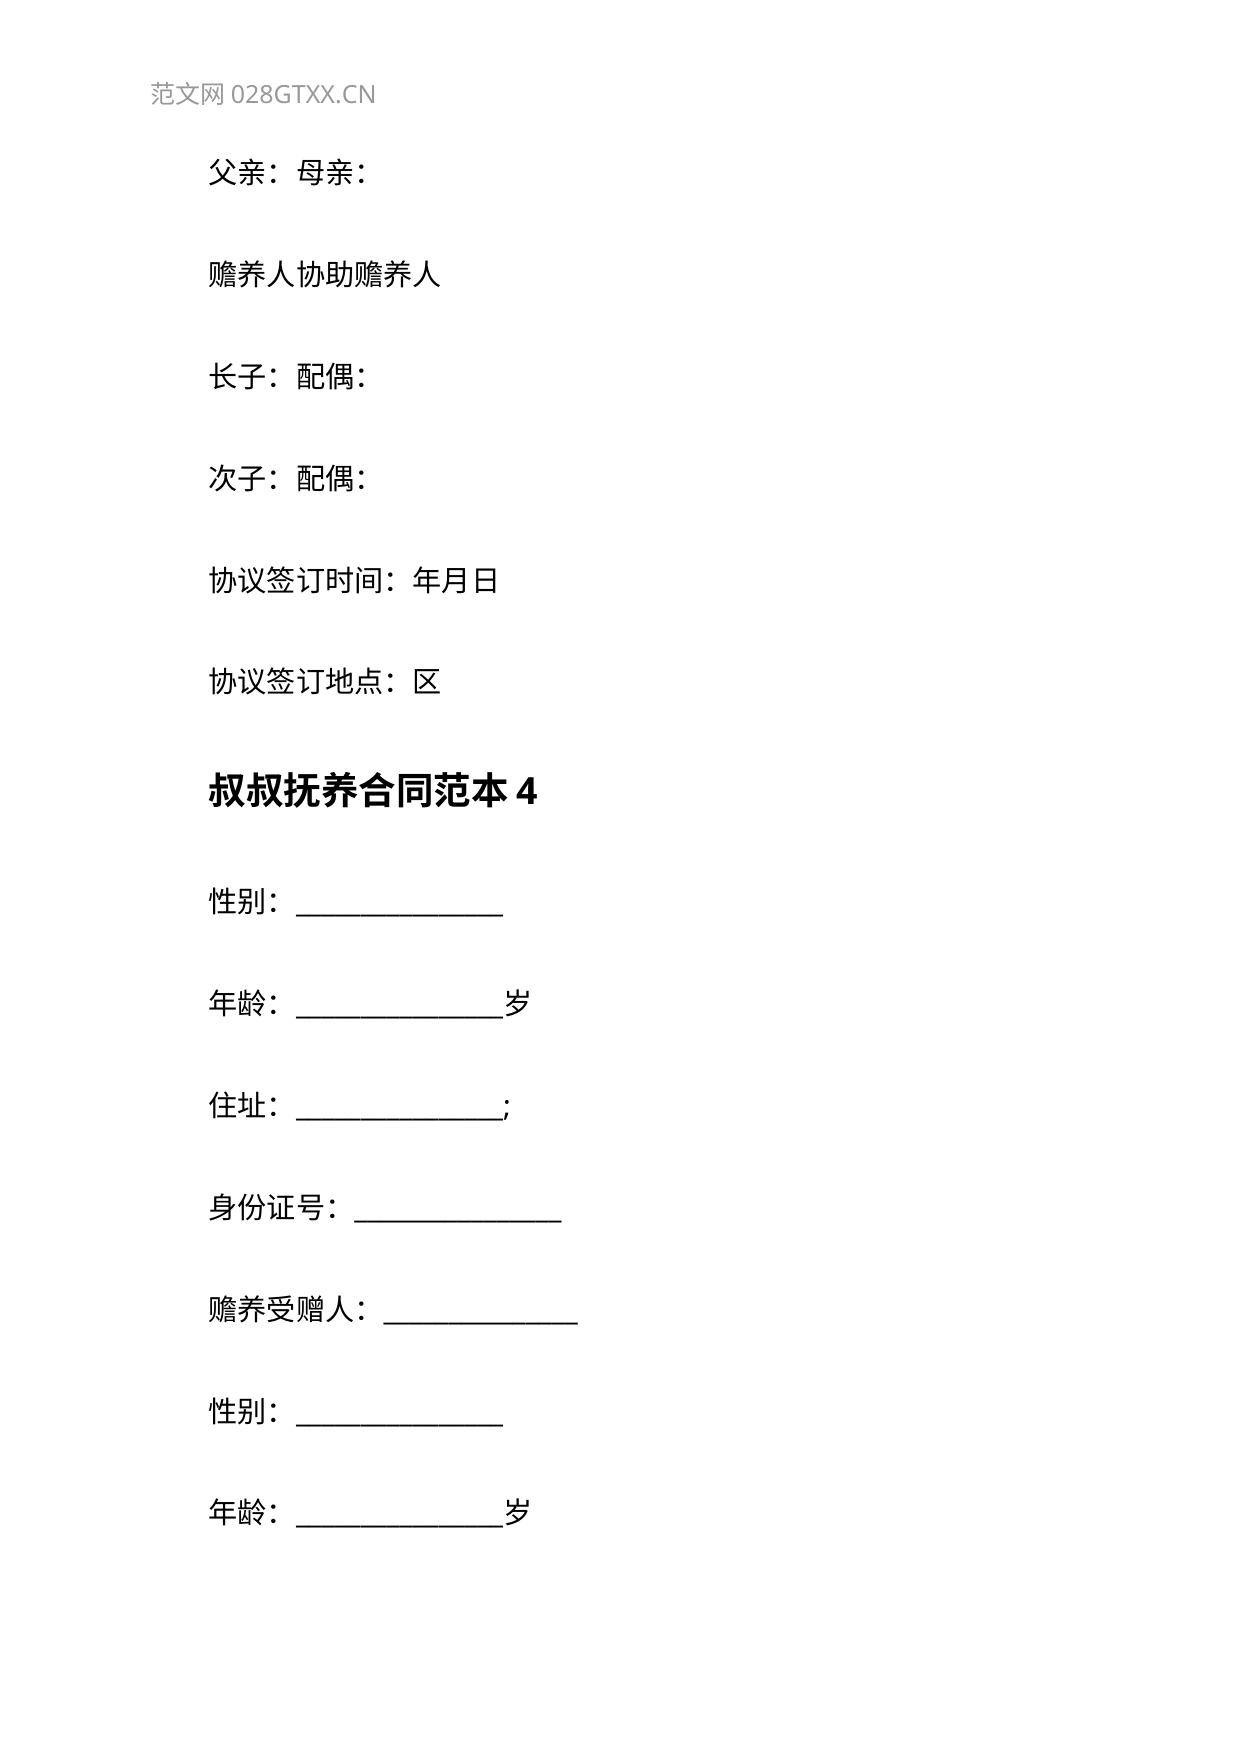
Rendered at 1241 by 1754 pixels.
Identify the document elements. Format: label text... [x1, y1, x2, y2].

text 赡养人协助赡养人 [150, 252, 1090, 294]
text 父亲：母亲： [150, 150, 1090, 192]
text 协议签订地点：区 [150, 659, 1090, 701]
text 赡养受赠人：_______________ [150, 1286, 1090, 1328]
text 年龄：________________岁 [150, 980, 1090, 1023]
text 性别：________________ [150, 1388, 1090, 1431]
text 身份证号：________________ [150, 1184, 1090, 1227]
text 年龄：________________岁 [150, 1490, 1090, 1532]
text 协议签订时间：年月日 [150, 557, 1090, 599]
text 住址：________________; [150, 1082, 1090, 1124]
text 性别：________________ [150, 878, 1090, 921]
text 长子：配偶： [150, 353, 1090, 396]
text 次子：配偶： [150, 455, 1090, 498]
text 叔叔抚养合同范本4 [150, 761, 1090, 815]
